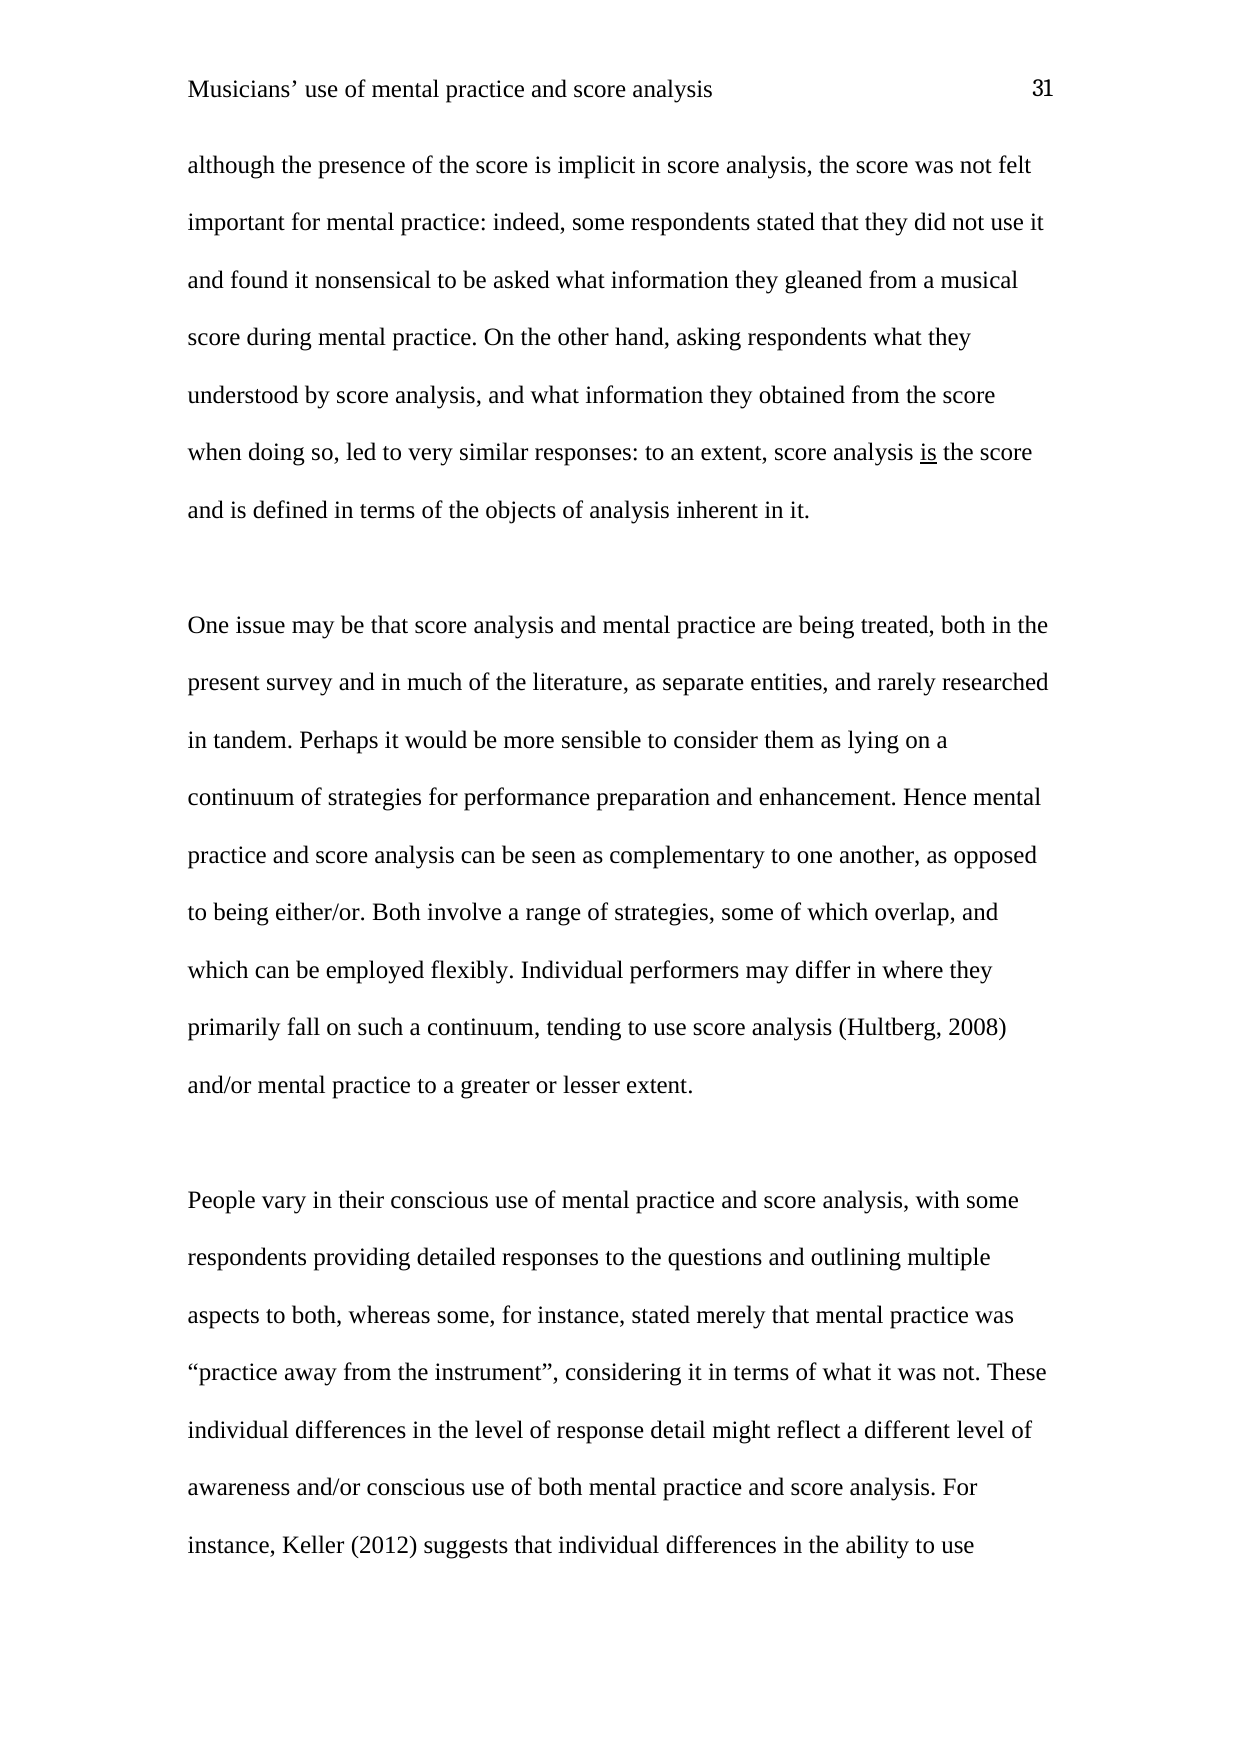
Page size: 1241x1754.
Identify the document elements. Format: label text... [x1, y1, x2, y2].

text One issue may be that score analysis and mental practice are being treated, both in the present survey and in much of the literature, as separate entities, and rarely researched in tandem. Perhaps it would be more sensible to consider them as lying on a continuum of strategies for performance preparation and enhancement. Hence mental practice and score analysis can be seen as complementary to one another, as opposed to being either/or. Both involve a range of strategies, some of which overlap, and which can be employed flexibly. Individual performers may differ in where they primarily fall on such a continuum, tending to use score analysis (Hultberg, 2008) and/or mental practice to a greater or lesser extent. [187, 610, 1053, 1099]
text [187, 150, 1053, 524]
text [187, 1185, 1053, 1559]
